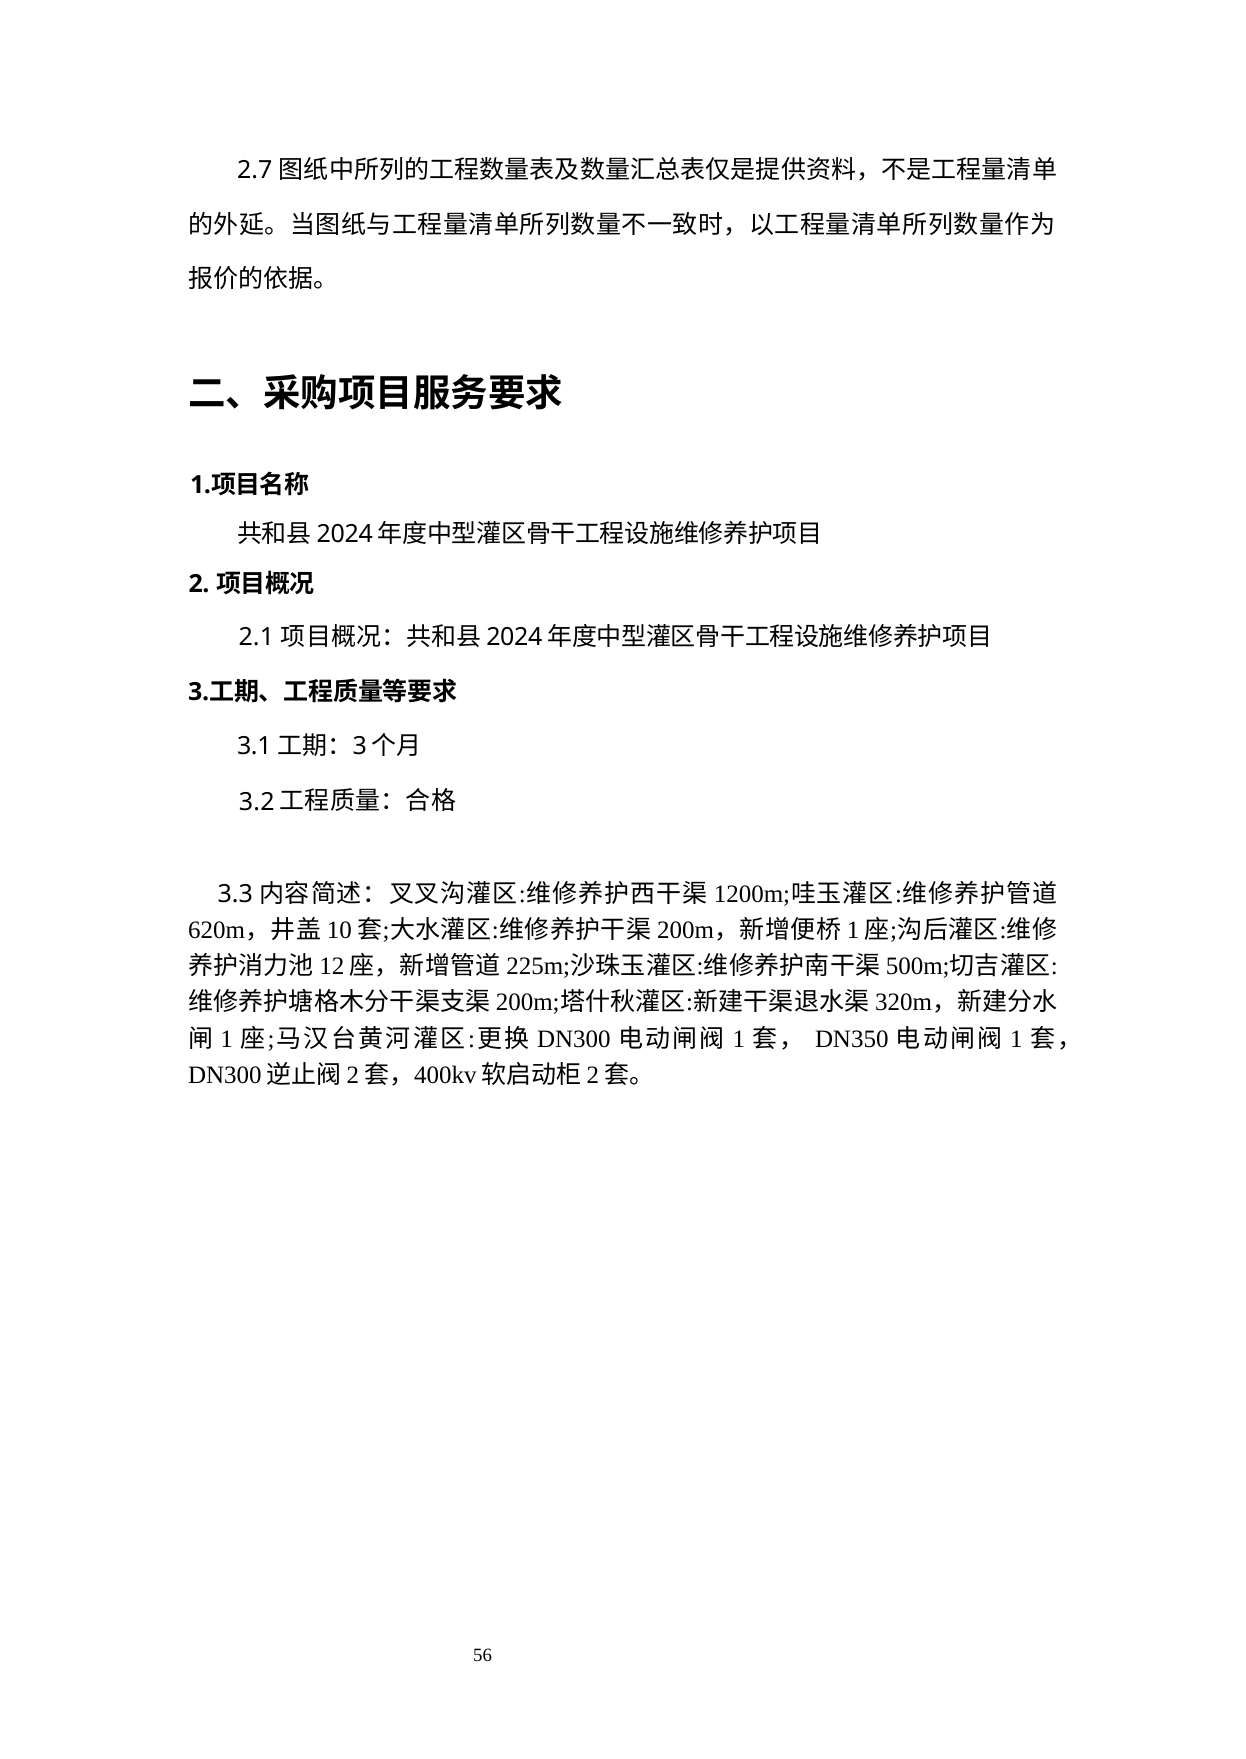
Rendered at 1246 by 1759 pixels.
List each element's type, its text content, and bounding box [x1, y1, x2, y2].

text 共和县2024年度中型灌区骨干工程设施维修养护项目 [188, 517, 1058, 549]
text 3.2工程质量：合格 [188, 780, 1058, 842]
text 3.1 工期：3个月 [188, 726, 1058, 762]
text 2.7 图纸中所列的工程数量表及数量汇总表仅是提供资料，不是工程量清单的外延。当图纸与工程量清单所列数量不一致时，以工程量清单所列数量作为报价的依据。 [188, 150, 1058, 295]
text 3.工期、工程质量等要求 [188, 671, 1058, 707]
text 2. 项目概况 [188, 566, 1058, 599]
text 2.1 项目概况：共和县2024年度中型灌区骨干工程设施维修养护项目 [189, 617, 1050, 653]
text 1.项目名称 [190, 467, 1058, 500]
text 3.3内容简述：叉叉沟灌区:维修养护西干渠1200m;哇玉灌区:维修养护管道620m，井盖10套;大水灌区:维修养护干渠200m，新增便桥1座;沟后灌区:维修养护消力池12座，新增管道225m;沙珠玉灌区:维修养护南干渠500m;切吉灌区:维修养护塘格木分干渠支渠200m;塔什秋灌区:新建干渠退水渠320m，新建分水闸1座;马汉台黄河灌区:更换DN300电动闸阀1套， DN350电动闸阀1套，DN300逆止阀2套，400kv软启动柜2套。 [188, 873, 1058, 1091]
text 二、采购项目服务要求 [188, 363, 1058, 417]
